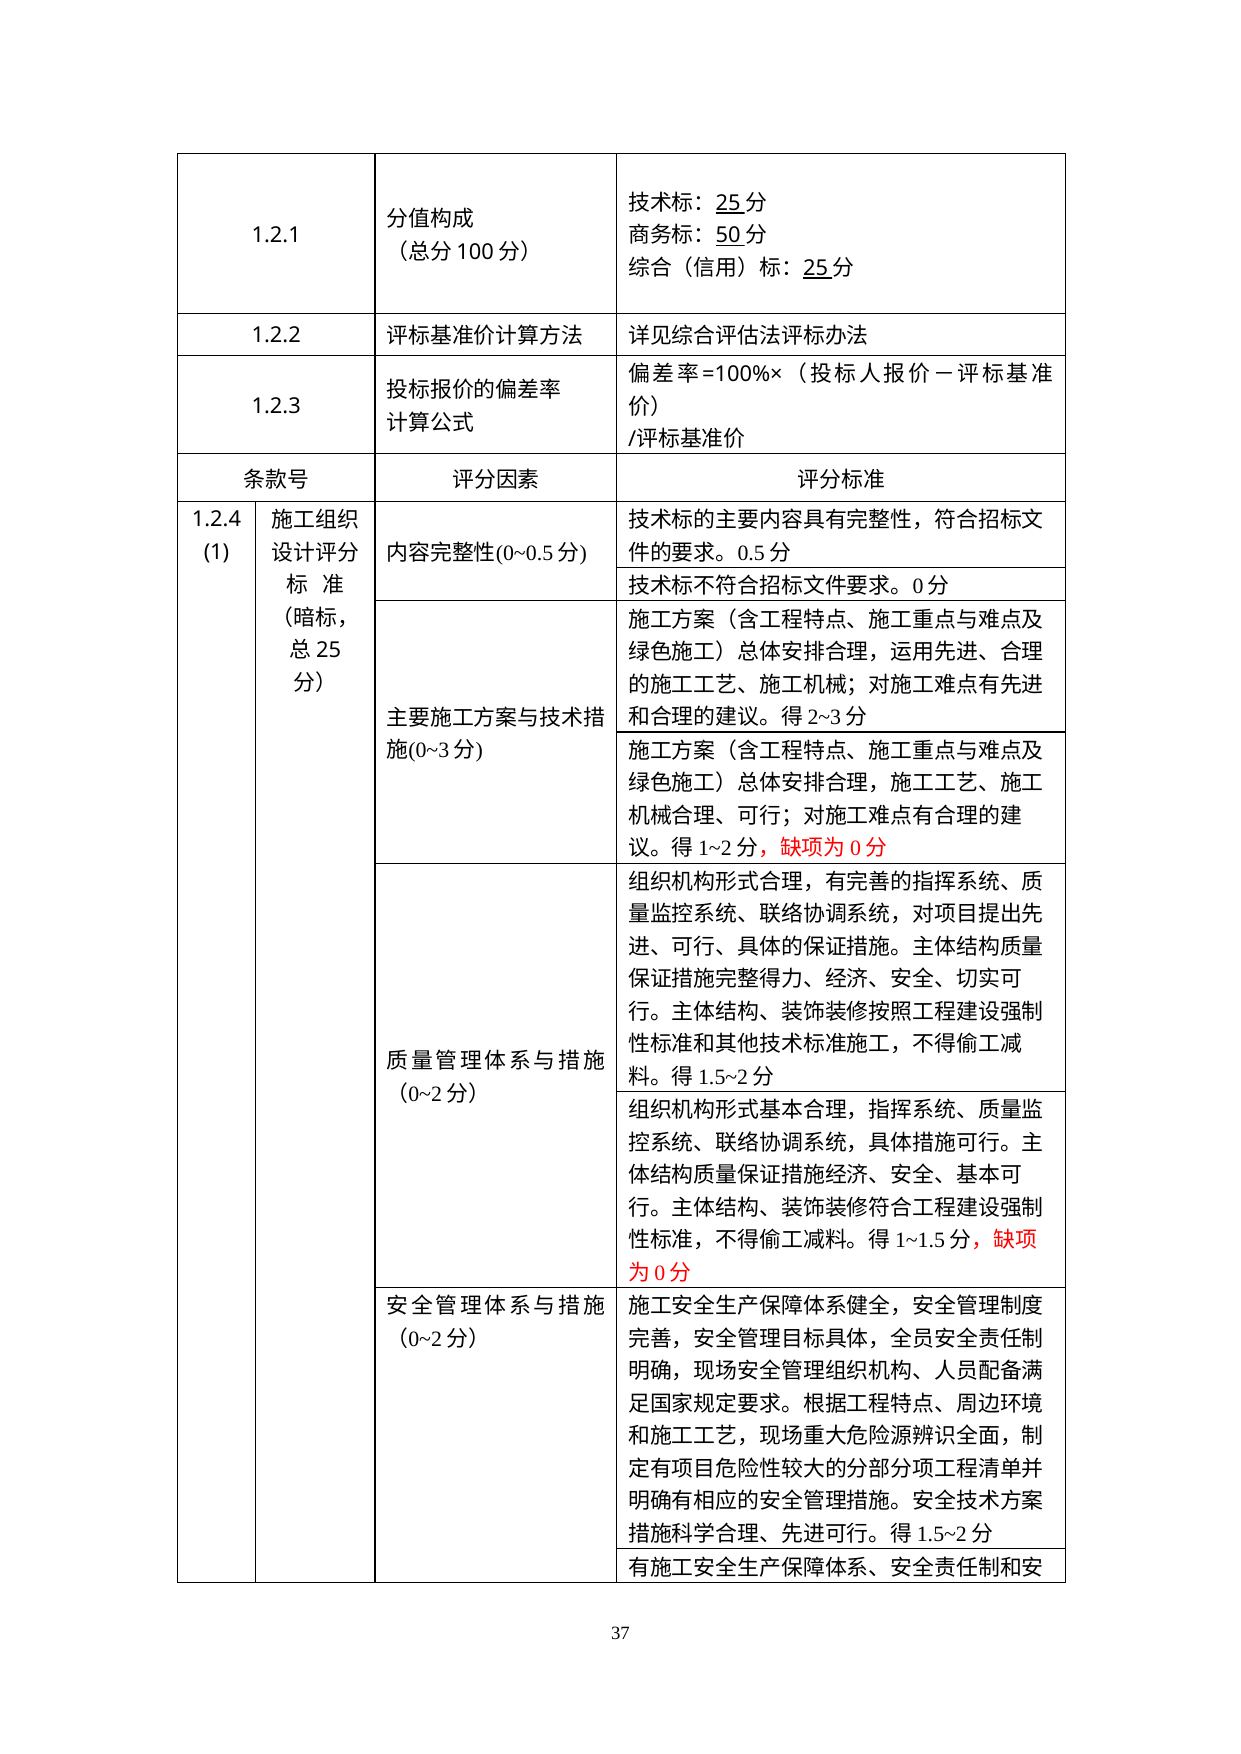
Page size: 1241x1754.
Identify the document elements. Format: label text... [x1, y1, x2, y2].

table_cell 投标报价的偏差率 计算公式 [376, 356, 616, 453]
table_cell 技术标不符合招标文件要求。0分 [617, 568, 1065, 600]
table_cell 技术标的主要内容具有完整性，符合招标文件的要求。0.5分 [617, 502, 1065, 567]
table_cell 1.2.2 [178, 314, 374, 355]
table_cell 技术标：25分 商务标：50分 综合（信用）标：25分 [617, 154, 1065, 313]
table_cell 评标基准价计算方法 [376, 314, 616, 355]
table_cell 主要施工方案与技术措施(0~3分) [376, 601, 616, 862]
table_cell 施工方案（含工程特点、施工重点与难点及绿色施工）总体安排合理，运用先进、合理的施工工艺、施工机械；对施工难点有先进和合理的建议。得2~3分 [617, 601, 1065, 731]
table_cell 施工安全生产保障体系健全，安全管理制度完善，安全管理目标具体，全员安全责任制明确，现场安全管理组织机构、人员配备满足国家规定要求。根据工程特点、周边环境和施工工艺，现场重大危险源辨识全面，制定有项目危险性较大的分部分项工程清单并明确有相应的安全管理措施。安全技术方案措施科学合理、先进可行。得1.5~2分 [617, 1288, 1065, 1548]
table_cell 质量管理体系与措施（0~2分） [376, 864, 616, 1287]
table_cell 安全管理体系与措施（0~2分） [376, 1288, 616, 1582]
table_cell 1.2.1 [178, 154, 374, 313]
table_cell 组织机构形式合理，有完善的指挥系统、质量监控系统、联络协调系统，对项目提出先进、可行、具体的保证措施。主体结构质量保证措施完整得力、经济、安全、切实可行。主体结构、装饰装修按照工程建设强制性标准和其他技术标准施工，不得偷工减料。得1.5~2分 [617, 864, 1065, 1091]
table_cell 分值构成 （总分100分） [376, 154, 616, 313]
table_cell 偏差率=100%×（投标人报价－评标基准价） /评标基准价 [617, 356, 1065, 453]
table_cell 施工组织 设计评分 标 准（暗标，总25分） [256, 502, 374, 1582]
table_cell 评分标准 [617, 454, 1065, 501]
table_cell 1.2.3 [178, 356, 374, 453]
table_cell 评分因素 [376, 454, 616, 501]
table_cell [617, 1549, 1065, 1582]
table_cell 1.2.4 (1) [178, 502, 255, 1582]
table_cell 条款号 [178, 454, 374, 501]
table_cell 详见综合评估法评标办法 [617, 314, 1065, 355]
table_cell 组织机构形式基本合理，指挥系统、质量监控系统、联络协调系统，具体措施可行。主体结构质量保证措施经济、安全、基本可行。主体结构、装饰装修符合工程建设强制性标准，不得偷工减料。得1~1.5分，缺项为0分 [617, 1092, 1065, 1287]
table_cell 施工方案（含工程特点、施工重点与难点及绿色施工）总体安排合理，施工工艺、施工机械合理、可行；对施工难点有合理的建议。得1~2分，缺项为0分 [617, 733, 1065, 862]
table_cell 内容完整性(0~0.5分) [376, 502, 616, 600]
